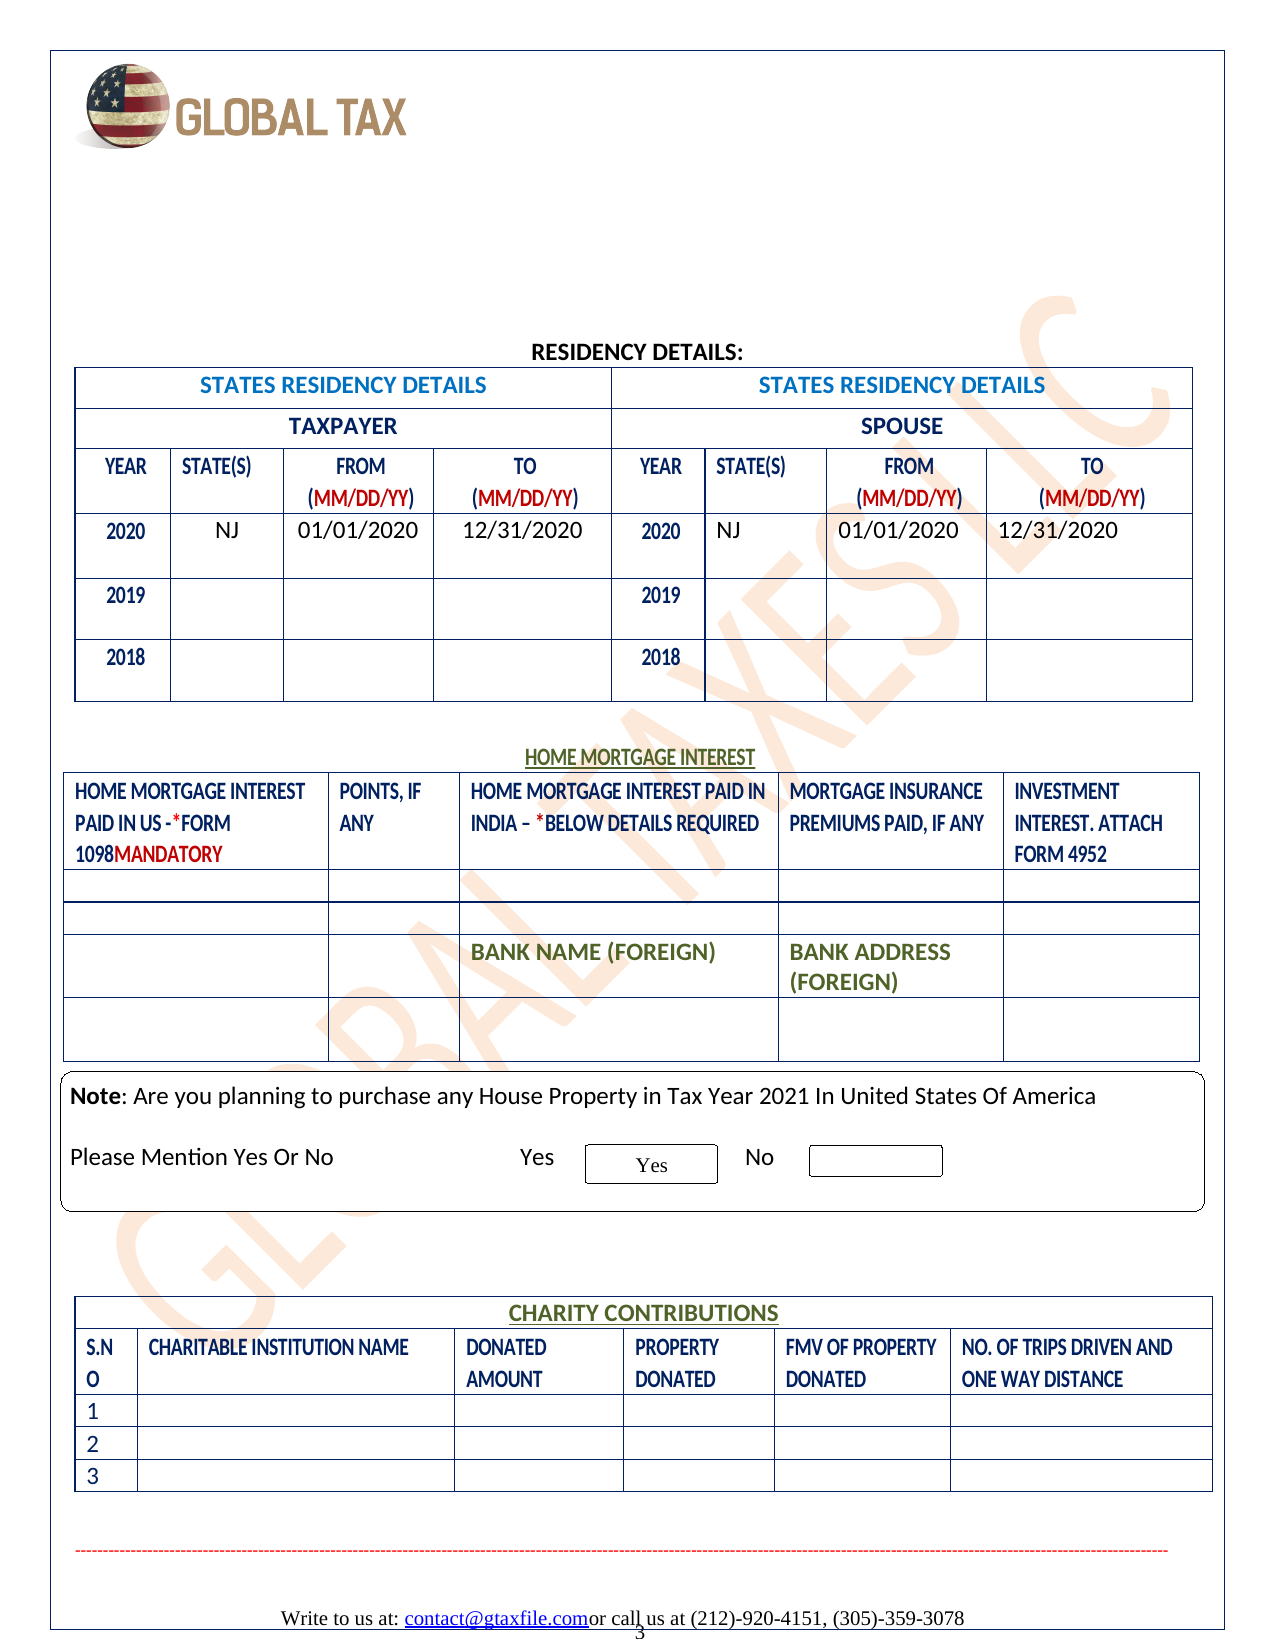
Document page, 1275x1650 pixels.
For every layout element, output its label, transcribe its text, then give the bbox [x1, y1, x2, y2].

table_cell 2018 [612, 640, 704, 701]
table_cell 2019 [612, 579, 704, 639]
table_header MORTGAGE INSURANCE PREMIUMS PAID, IF ANY [779, 773, 1003, 869]
table_cell FMV OF PROPERTY DONATED [775, 1329, 950, 1393]
table_cell 12/31/2020 [434, 514, 611, 577]
table_cell DONATED AMOUNT [455, 1329, 623, 1393]
table_header STATES RESIDENCY DETAILS [612, 368, 1192, 408]
table_cell [827, 579, 986, 639]
table_cell TAXPAYER [76, 409, 611, 448]
table_cell [171, 579, 283, 639]
table_cell 12/31/2020 [987, 514, 1192, 577]
table_cell FROM (MM/DD/YY) [284, 449, 433, 513]
table_cell [987, 579, 1192, 639]
table_cell [455, 1427, 623, 1458]
table_cell [827, 640, 986, 701]
table_cell [434, 640, 611, 701]
table_cell [460, 870, 778, 901]
table_cell [171, 640, 283, 701]
table_cell [951, 1395, 1212, 1426]
table_cell [329, 998, 459, 1061]
table_cell 2020 [76, 514, 170, 577]
table_header INVESTMENT INTEREST. ATTACH FORM 4952 [1004, 773, 1199, 869]
table_cell [1004, 998, 1199, 1061]
table_cell [64, 870, 328, 901]
table_cell [775, 1427, 950, 1458]
table_cell [624, 1460, 774, 1491]
table_cell 3 [76, 1460, 137, 1491]
table_cell [624, 1427, 774, 1458]
table_header POINTS, IF ANY [329, 773, 459, 869]
table_cell TO (MM/DD/YY) [987, 449, 1192, 513]
table_header HOME MORTGAGE INTEREST PAID IN US -*FORM 1098MANDATORY [64, 773, 328, 869]
table_cell S.NO [76, 1329, 137, 1393]
text RESIDENCY DETAILS: [75, 336, 1200, 367]
table_header STATES RESIDENCY DETAILS [76, 368, 611, 408]
table_cell [64, 903, 328, 934]
table_cell [779, 903, 1003, 934]
table_cell CHARITABLE INSTITUTION NAME [138, 1329, 454, 1393]
table_cell [706, 640, 826, 701]
table_cell YEAR [76, 449, 170, 513]
table_cell BANK NAME (FOREIGN) [460, 935, 778, 997]
table_cell FROM (MM/DD/YY) [827, 449, 986, 513]
table_cell [138, 1460, 454, 1491]
table_cell [460, 903, 778, 934]
table_cell NJ [706, 514, 826, 577]
table_cell [455, 1460, 623, 1491]
table_cell [434, 579, 611, 639]
table_cell BANK ADDRESS (FOREIGN) [779, 935, 1003, 997]
picture [75, 63, 407, 149]
table_cell STATE(S) [706, 449, 826, 513]
table_cell [455, 1395, 623, 1426]
table_cell [64, 935, 328, 997]
table_cell [138, 1427, 454, 1458]
table_cell [284, 640, 433, 701]
table_cell 2020 [612, 514, 704, 577]
table_cell [951, 1427, 1212, 1458]
table_cell [329, 870, 459, 901]
table_cell [1004, 870, 1199, 901]
table_cell [951, 1460, 1212, 1491]
table_cell 2 [76, 1427, 137, 1458]
table_cell 2019 [76, 579, 170, 639]
table_cell [138, 1395, 454, 1426]
table_cell [987, 640, 1192, 701]
table_cell 2018 [76, 640, 170, 701]
table_cell PROPERTY DONATED [624, 1329, 774, 1393]
table_cell 01/01/2020 [827, 514, 986, 577]
table_cell [329, 903, 459, 934]
table_cell [779, 998, 1003, 1061]
table_cell [284, 579, 433, 639]
table_cell [779, 870, 1003, 901]
table_cell [329, 935, 459, 997]
table_cell [64, 998, 328, 1061]
table_cell SPOUSE [612, 409, 1192, 448]
table_cell NO. OF TRIPS DRIVEN AND ONE WAY DISTANCE [951, 1329, 1212, 1393]
table_cell [460, 998, 778, 1061]
table_header HOME MORTGAGE INTEREST PAID IN INDIA – *BELOW DETAILS REQUIRED [460, 773, 778, 869]
table_cell NJ [171, 514, 283, 577]
table_cell [775, 1460, 950, 1491]
table_cell [1004, 935, 1199, 997]
table_cell STATE(S) [171, 449, 283, 513]
table_cell 1 [76, 1395, 137, 1426]
table_header CHARITY CONTRIBUTIONS [76, 1297, 1212, 1328]
table_cell [775, 1395, 950, 1426]
table_cell [1004, 903, 1199, 934]
table_cell 01/01/2020 [284, 514, 433, 577]
table_cell [706, 579, 826, 639]
table_cell YEAR [612, 449, 704, 513]
table_cell [624, 1395, 774, 1426]
table_cell TO (MM/DD/YY) [434, 449, 611, 513]
text HOME MORTGAGE INTEREST [450, 740, 1200, 772]
